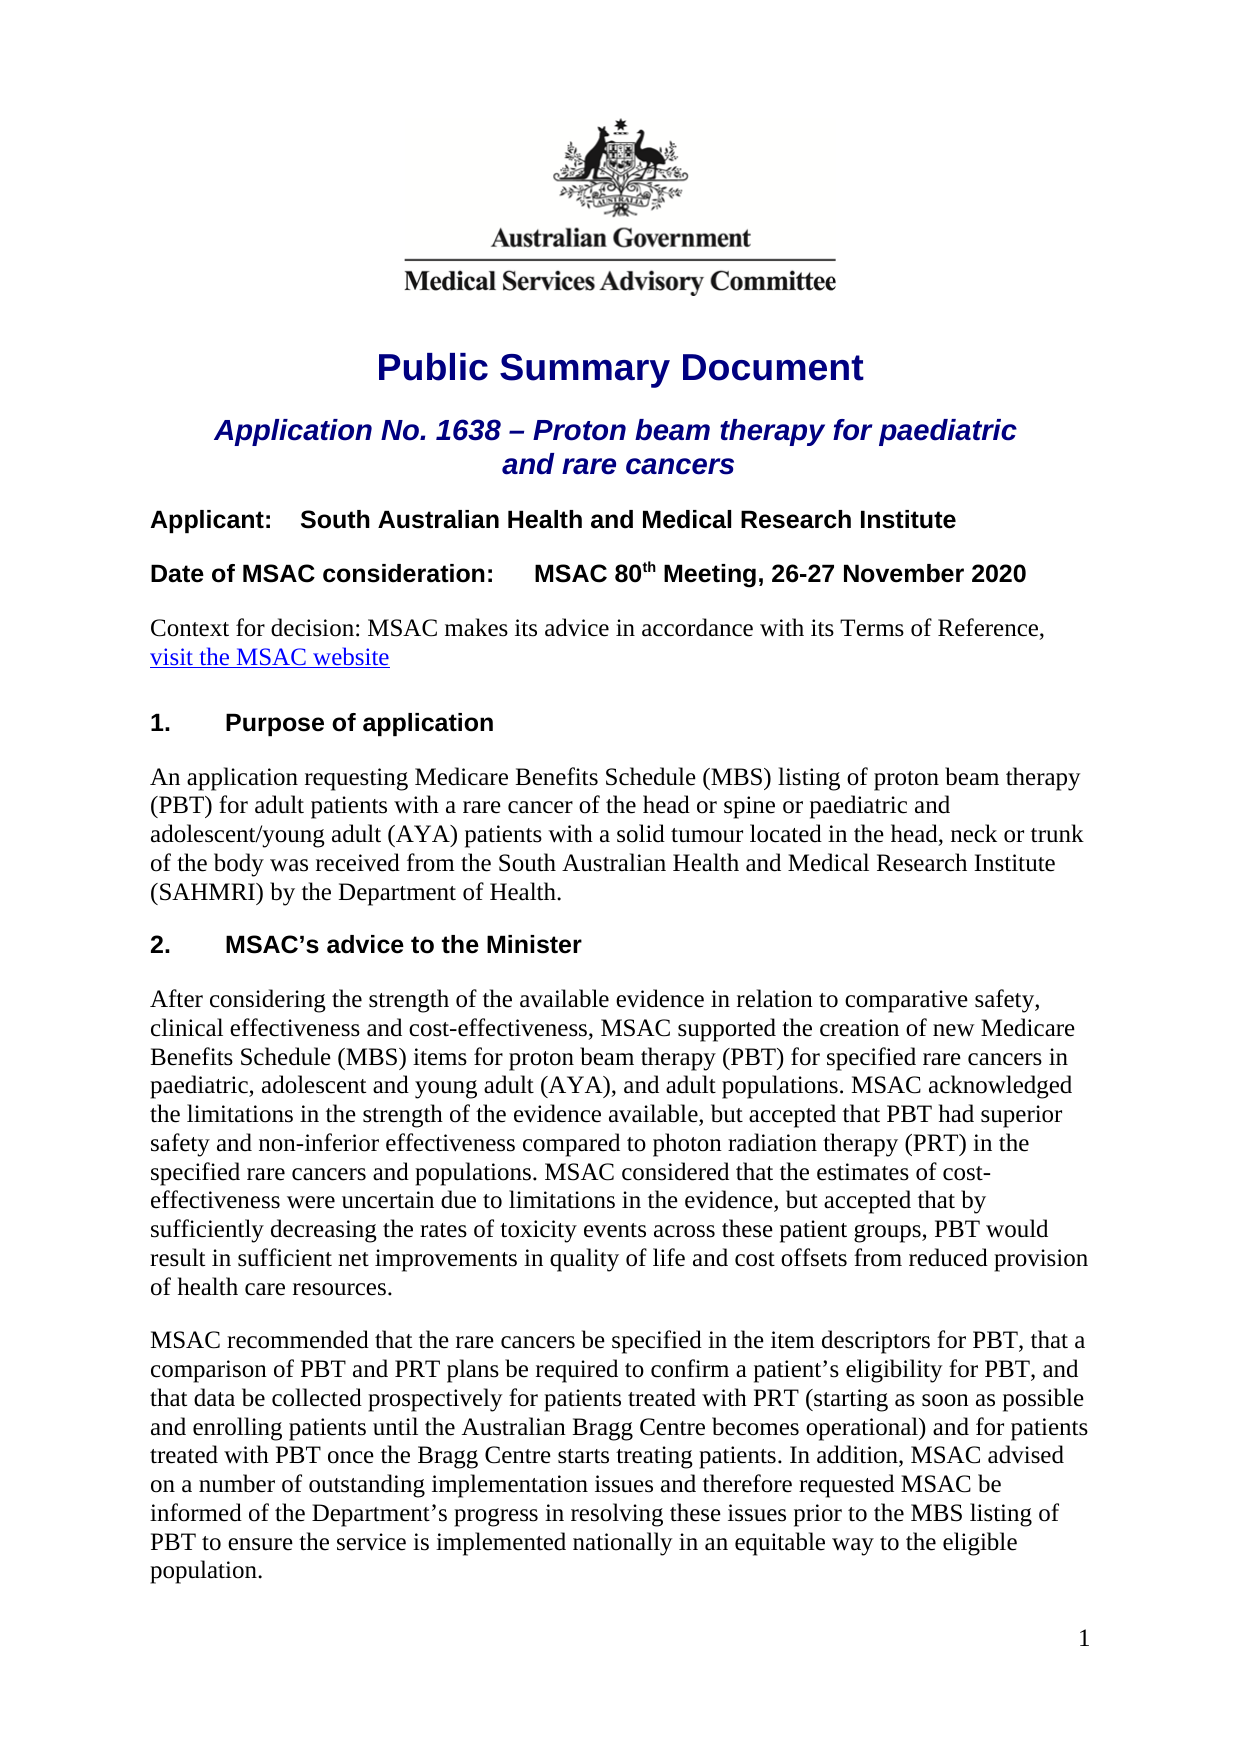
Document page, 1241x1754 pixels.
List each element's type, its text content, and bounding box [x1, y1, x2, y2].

text MSAC recommended that the rare cancers be specified in the item descriptors for PBT, that a comparison of PBT and PRT plans be required to confirm a patient’s eligibility for PBT, and that data be collected prospectively for patients treated with PRT (starting as soon as possible and enrolling patients until the Australian Bragg Centre becomes operational) and for patients treated with PBT once the Bragg Centre starts treating patients. In addition, MSAC advised on a number of outstanding implementation issues and therefore requested MSAC be informed of the Department’s progress in resolving these issues prior to the MBS listing of PBT to ensure the service is implemented nationally in an equitable way to the eligible population. [150, 1325, 1090, 1584]
title Public Summary Document [150, 345, 1090, 388]
text After considering the strength of the available evidence in relation to comparative safety, clinical effectiveness and cost-effectiveness, MSAC supported the creation of new Medicare Benefits Schedule (MBS) items for proton beam therapy (PBT) for specified rare cancers in paediatric, adolescent and young adult (AYA), and adult populations. MSAC acknowledged the limitations in the strength of the evidence available, but accepted that PBT had superior safety and non-inferior effectiveness compared to photon radiation therapy (PRT) in the specified rare cancers and populations. MSAC considered that the estimates of cost-effectiveness were uncertain due to limitations in the evidence, but accepted that by sufficiently decreasing the rates of toxicity events across these patient groups, PBT would result in sufficient net improvements in quality of life and cost offsets from reduced provision of health care resources. [150, 984, 1090, 1300]
picture [404, 118, 836, 296]
subtitle Purpose of application [150, 708, 1090, 737]
text Applicant: South Australian Health and Medical Research Institute [150, 505, 1090, 534]
text An application requesting Medicare Benefits Schedule (MBS) listing of proton beam therapy (PBT) for adult patients with a rare cancer of the head or spine or paediatric and adolescent/young adult (AYA) patients with a solid tumour located in the head, neck or trunk of the body was received from the South Australian Health and Medical Research Institute (SAHMRI) by the Department of Health. [150, 762, 1090, 905]
subtitle MSAC’s advice to the Minister [150, 930, 1090, 959]
subtitle Application No. 1638 – Proton beam therapy for paediatric and rare cancers [150, 413, 1090, 480]
text Context for decision: MSAC makes its advice in accordance with its Terms of Reference, visit the MSAC website [150, 613, 1090, 670]
text Date of MSAC consideration: MSAC 80th Meeting, 26-27 November 2020 [150, 559, 1090, 588]
